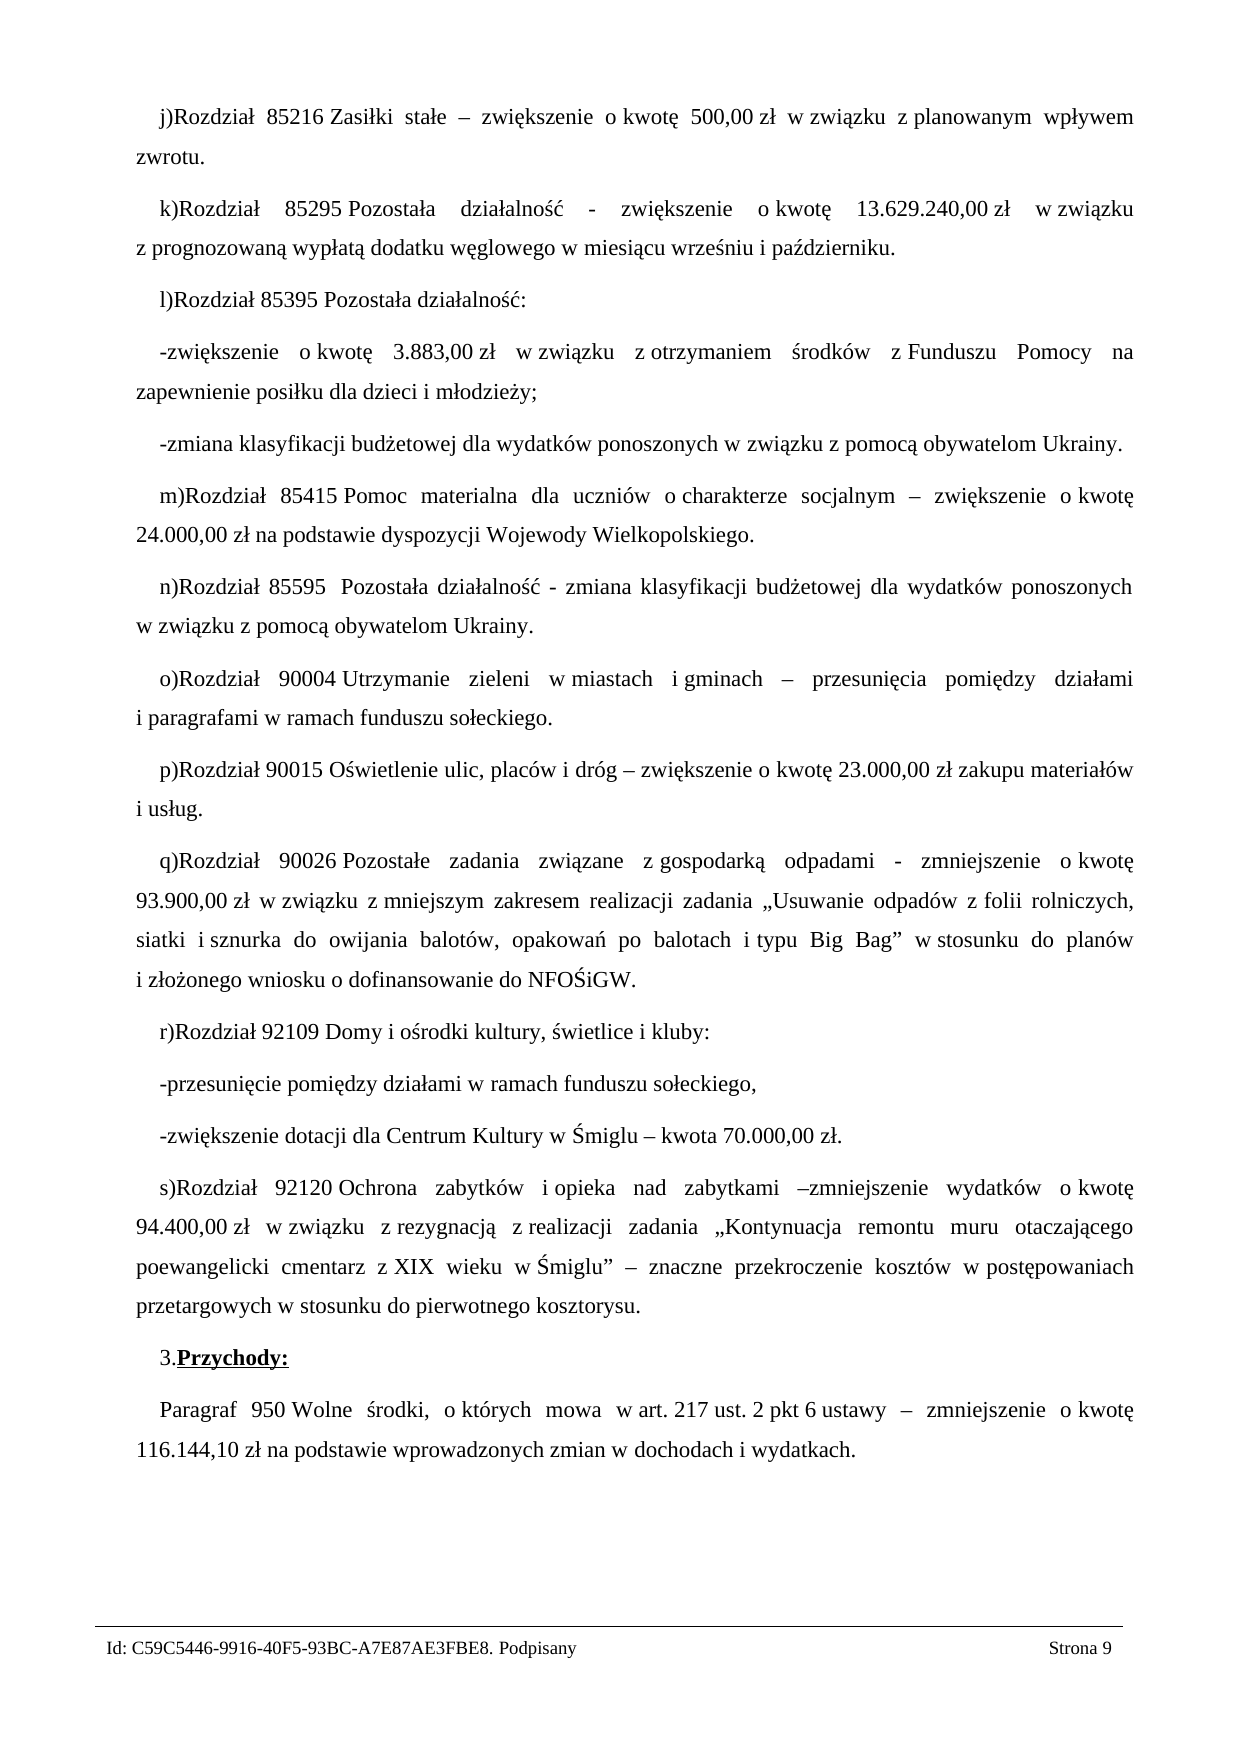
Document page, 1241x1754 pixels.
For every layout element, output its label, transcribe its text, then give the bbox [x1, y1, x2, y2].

text Paragraf 950 Wolne środki, o których mowa w art. 217 ust. 2 pkt 6 ustawy – zmniejszenie o kwotę 116.144,10 zł na podstawie wprowadzonych zmian w dochodach i wydatkach. [136, 1396, 1134, 1462]
text s)Rozdział 92120 Ochrona zabytków i opieka nad zabytkami –zmniejszenie wydatków o kwotę 94.400,00 zł w związku z rezygnacją z realizacji zadania „Kontynuacja remontu muru otaczającego poewangelicki cmentarz z XIX wieku w Śmiglu” – znaczne przekroczenie kosztów w postępowaniach przetargowych w stosunku do pierwotnego kosztorysu. [136, 1174, 1134, 1319]
text q)Rozdział 90026 Pozostałe zadania związane z gospodarką odpadami - zmniejszenie o kwotę 93.900,00 zł w związku z mniejszym zakresem realizacji zadania „Usuwanie odpadów z folii rolniczych, siatki i sznurka do owijania balotów, opakowań po balotach i typu Big Bag” w stosunku do planów i złożonego wniosku o dofinansowanie do NFOŚiGW. [136, 847, 1134, 992]
text k)Rozdział 85295 Pozostała działalność - zwiększenie o kwotę 13.629.240,00 zł w związku z prognozowaną wypłatą dodatku węglowego w miesiącu wrześniu i październiku. [136, 195, 1134, 261]
text -przesunięcie pomiędzy działami w ramach funduszu sołeckiego, [136, 1070, 1134, 1096]
text -zwiększenie o kwotę 3.883,00 zł w związku z otrzymaniem środków z Funduszu Pomocy na zapewnienie posiłku dla dzieci i młodzieży; [136, 338, 1134, 404]
text 3.Przychody: [136, 1344, 1134, 1371]
text o)Rozdział 90004 Utrzymanie zieleni w miastach i gminach – przesunięcia pomiędzy działami i paragrafami w ramach funduszu sołeckiego. [136, 664, 1134, 730]
text l)Rozdział 85395 Pozostała działalność: [136, 286, 1134, 313]
text -zwiększenie dotacji dla Centrum Kultury w Śmiglu – kwota 70.000,00 zł. [136, 1122, 1134, 1148]
text j)Rozdział 85216 Zasiłki stałe – zwiększenie o kwotę 500,00 zł w związku z planowanym wpływem zwrotu. [136, 103, 1134, 169]
text -zmiana klasyfikacji budżetowej dla wydatków ponoszonych w związku z pomocą obywatelom Ukrainy. [136, 430, 1134, 456]
text p)Rozdział 90015 Oświetlenie ulic, placów i dróg – zwiększenie o kwotę 23.000,00 zł zakupu materiałów i usług. [136, 756, 1134, 822]
text n)Rozdział 85595 Pozostała działalność - zmiana klasyfikacji budżetowej dla wydatków ponoszonych w związku z pomocą obywatelom Ukrainy. [136, 573, 1134, 639]
text r)Rozdział 92109 Domy i ośrodki kultury, świetlice i kluby: [136, 1018, 1134, 1044]
text m)Rozdział 85415 Pomoc materialna dla uczniów o charakterze socjalnym – zwiększenie o kwotę 24.000,00 zł na podstawie dyspozycji Wojewody Wielkopolskiego. [136, 482, 1134, 547]
